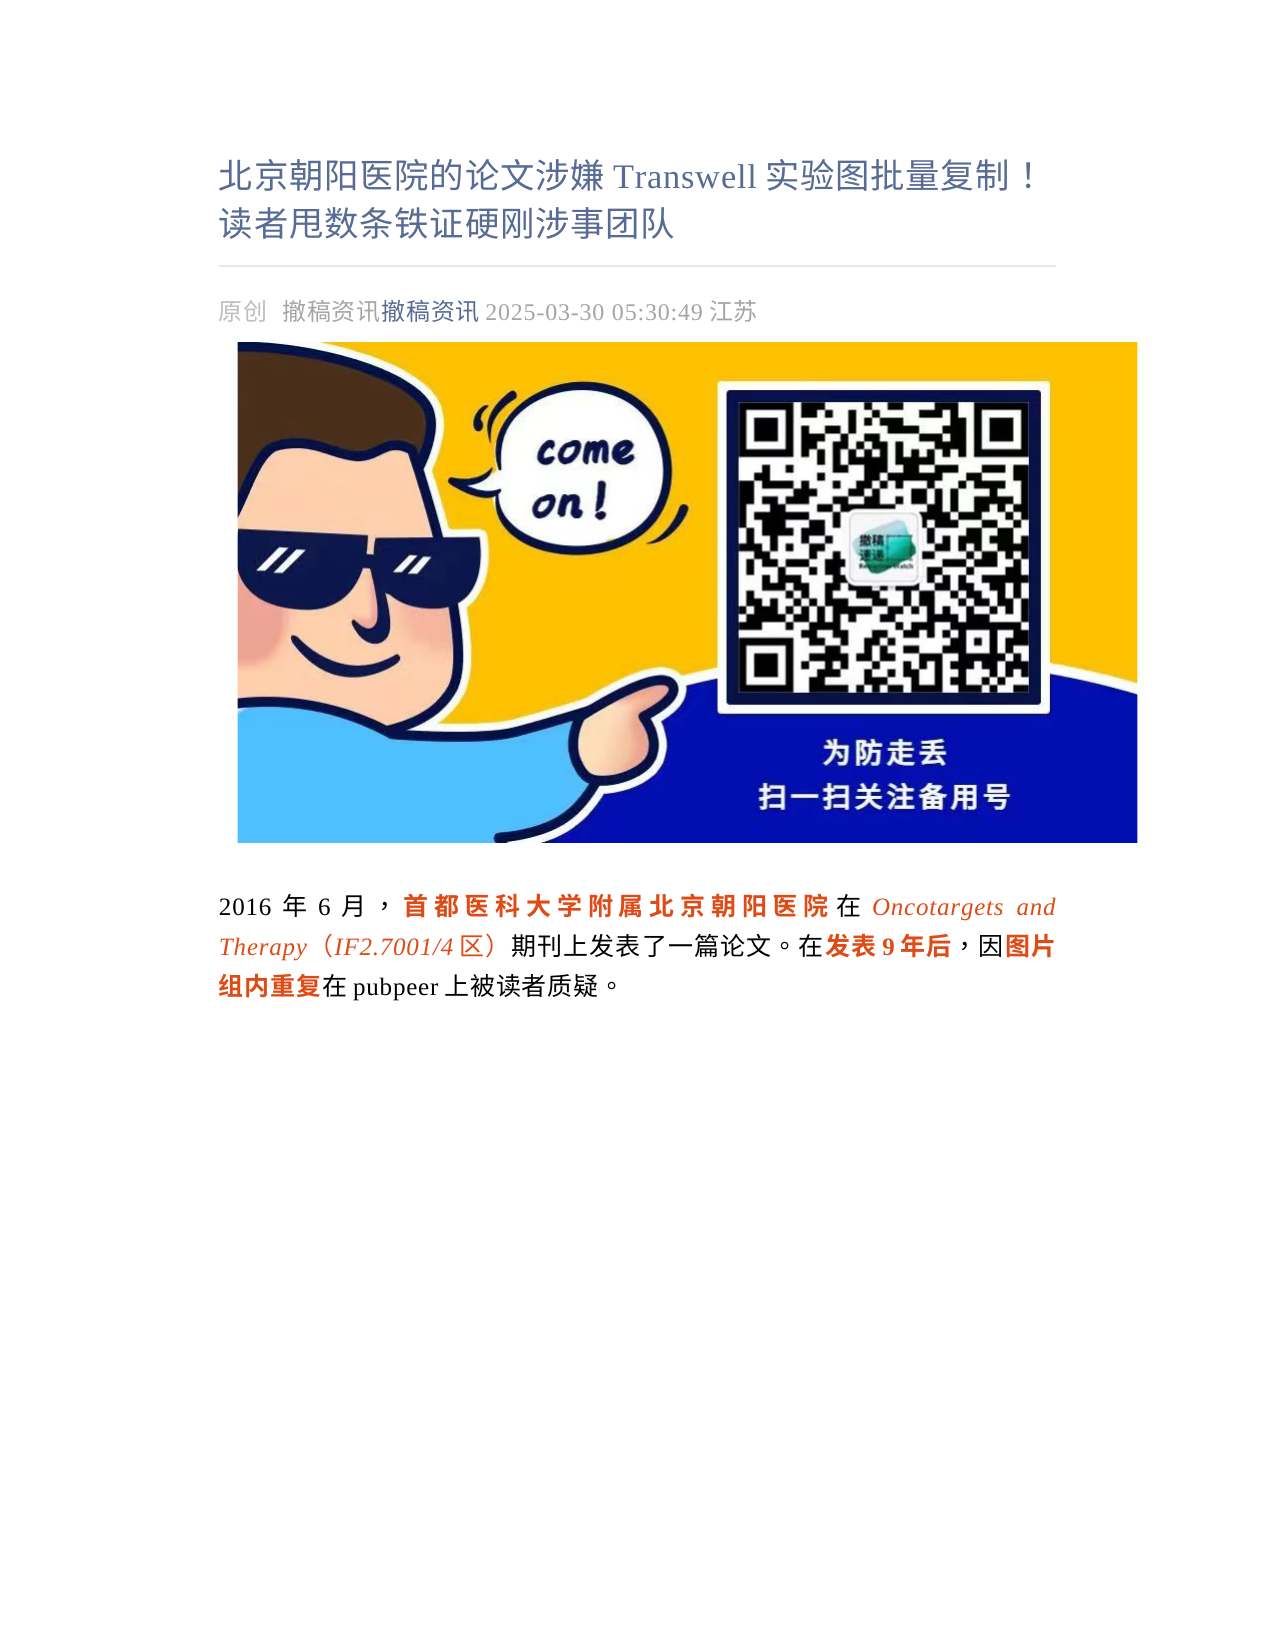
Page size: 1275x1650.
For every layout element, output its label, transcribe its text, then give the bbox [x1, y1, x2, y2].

text 2016年6月，首都医科大学附属北京朝阳医院在Oncotargets and Therapy（IF2.7001/4区）期刊上发表了一篇论文。在发表9年后，因图片组内重复在pubpeer上被读者质疑。 [219, 882, 1056, 1002]
list 原创 撤稿资讯撤稿资讯2025-03-30 05:30:49江苏 [219, 287, 1056, 327]
picture [237, 342, 1138, 843]
title 北京朝阳医院的论文涉嫌Transwell实验图批量复制！读者甩数条铁证硬刚涉事团队 [219, 150, 1056, 265]
